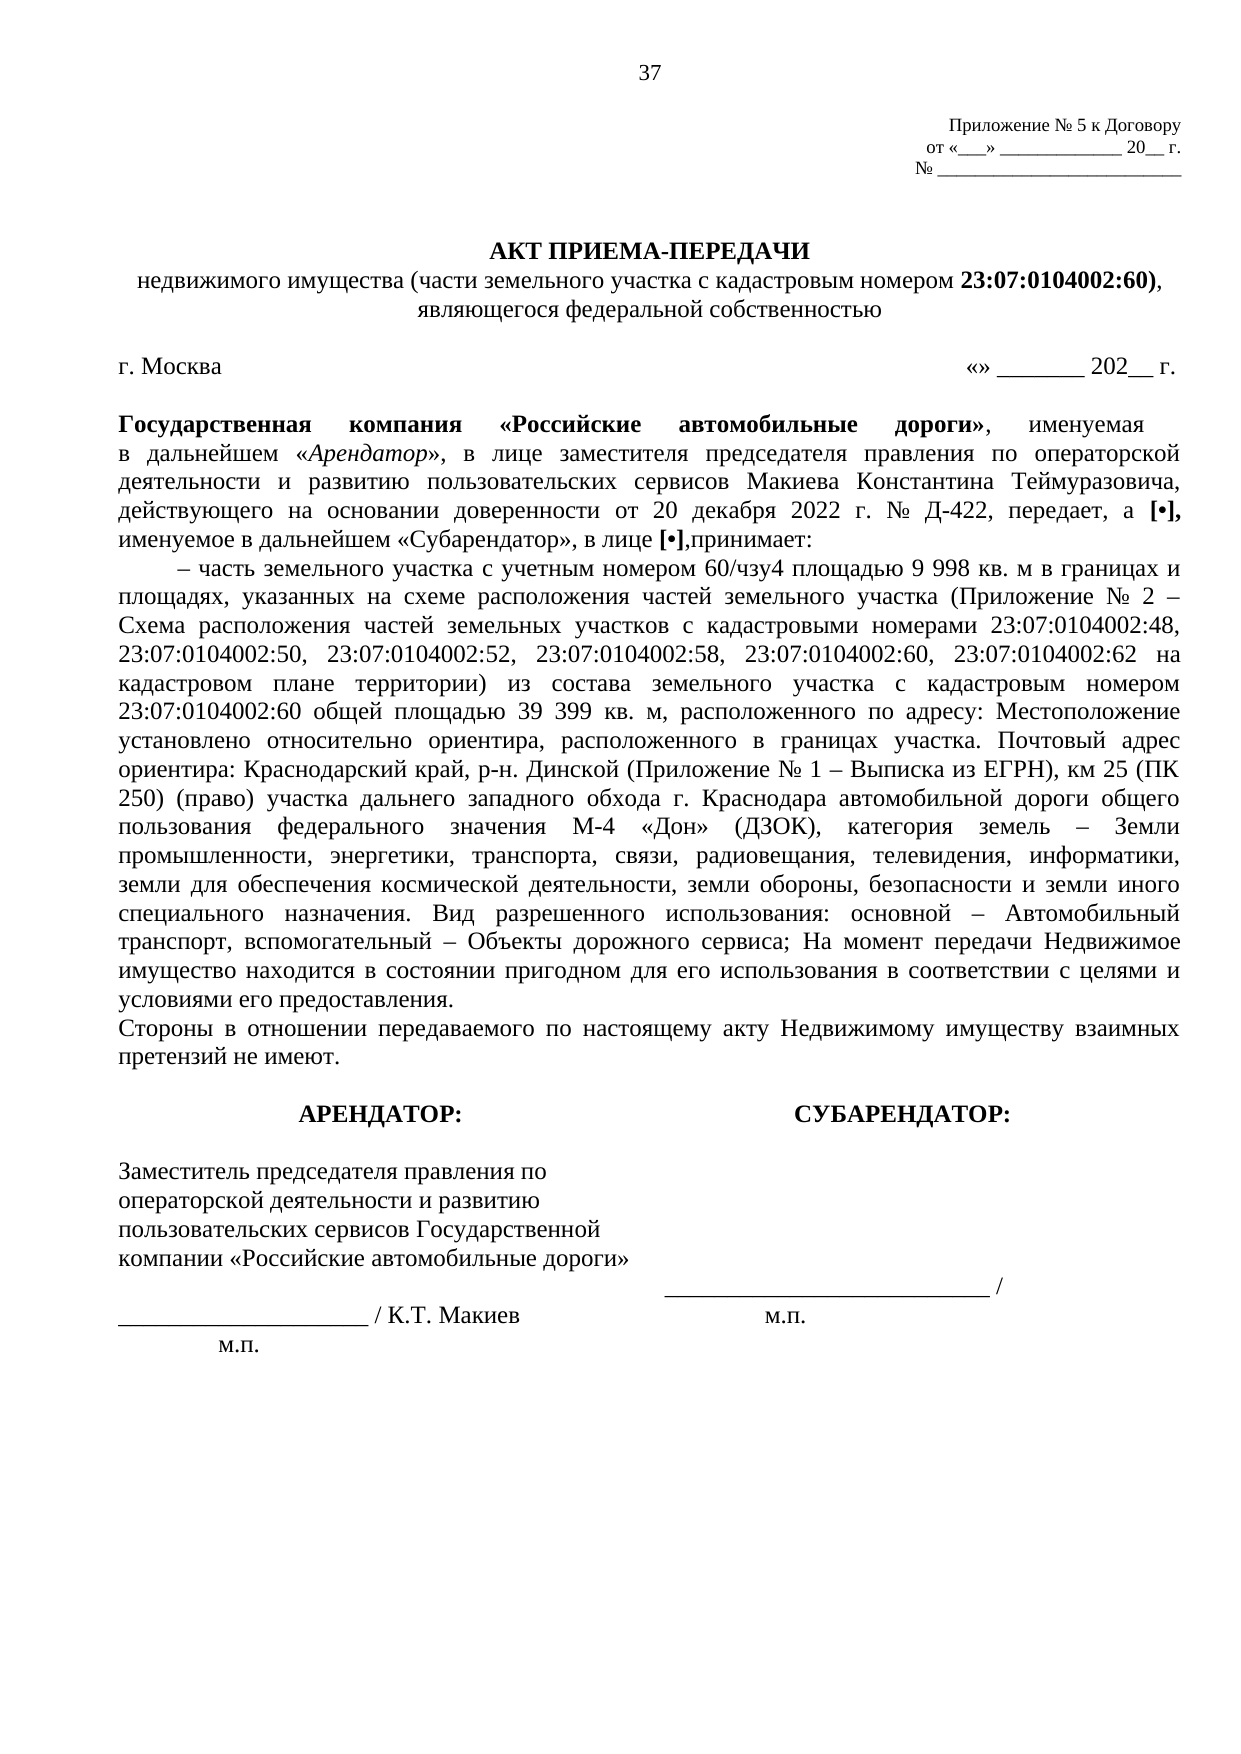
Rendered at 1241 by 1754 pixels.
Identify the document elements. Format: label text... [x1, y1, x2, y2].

text г. Москва «» _______ 202__ г. [118, 351, 1181, 380]
table_cell Заместитель председателя правления по операторской деятельности и развитию пользовательских сервисов Государственной компании «Российские автомобильные дороги» ____________________ / К.Т. Макиев м.п. [107, 1128, 653, 1358]
text АКТ ПРИЕМА-ПЕРЕДАЧИ [118, 236, 1181, 265]
text Приложение № 5 к Договору [118, 114, 1181, 136]
table_header АРЕНДАТОР: [108, 1070, 653, 1128]
table_header СУБАРЕНДАТОР: [653, 1070, 1152, 1128]
text недвижимого имущества (части земельного участка с кадастровым номером 23:07:0104002:60), являющегося федеральной собственностью [118, 265, 1181, 323]
text Стороны в отношении передаваемого по настоящему акту Недвижимому имуществу взаимных претензий не имеют. [118, 1013, 1181, 1070]
text – часть земельного участка с учетным номером 60/чзу4 площадью 9 998 кв. м в границах и площадях, указанных на схеме расположения частей земельного участка (Приложение № 2 – Схема расположения частей земельных участков с кадастровыми номерами 23:07:0104002:48, 23:07:0104002:50, 23:07:0104002:52, 23:07:0104002:58, 23:07:0104002:60, 23:07:0104002:62 на кадастровом плане территории) из состава земельного участка с кадастровым номером 23:07:0104002:60 общей площадью 39 399 кв. м, расположенного по адресу: Местоположение установлено относительно ориентира, расположенного в границах участка. Почтовый адрес ориентира: Краснодарский край, р-н. Динской (Приложение № 1 – Выписка из ЕГРН), км 25 (ПК 250) (право) участка дальнего западного обхода г. Краснодара автомобильной дороги общего пользования федерального значения М-4 «Дон» (ДЗОК), категория земель – Земли промышленности, энергетики, транспорта, связи, радиовещания, телевидения, информатики, земли для обеспечения космической деятельности, земли обороны, безопасности и земли иного специального назначения. Вид разрешенного использования: основной – Автомобильный транспорт, вспомогательный – Объекты дорожного сервиса; На момент передачи Недвижимое имущество находится в состоянии пригодном для его использования в соответствии с целями и условиями его предоставления. [118, 553, 1181, 1013]
table_cell __________________________ / м.п. [653, 1128, 1152, 1358]
text от «___» _____________ 20__ г. [118, 136, 1181, 157]
text № __________________________ [118, 157, 1181, 179]
text Государственная компания «Российские автомобильные дороги», именуемая в дальнейшем «Арендатор», в лице заместителя председателя правления по операторской деятельности и развитию пользовательских сервисов Макиева Константина Теймуразовича, действующего на основании доверенности от 20 декабря 2022 г. № Д-422, передает, а [•], именуемое в дальнейшем «Субарендатор», в лице [•],принимает: [118, 409, 1181, 553]
